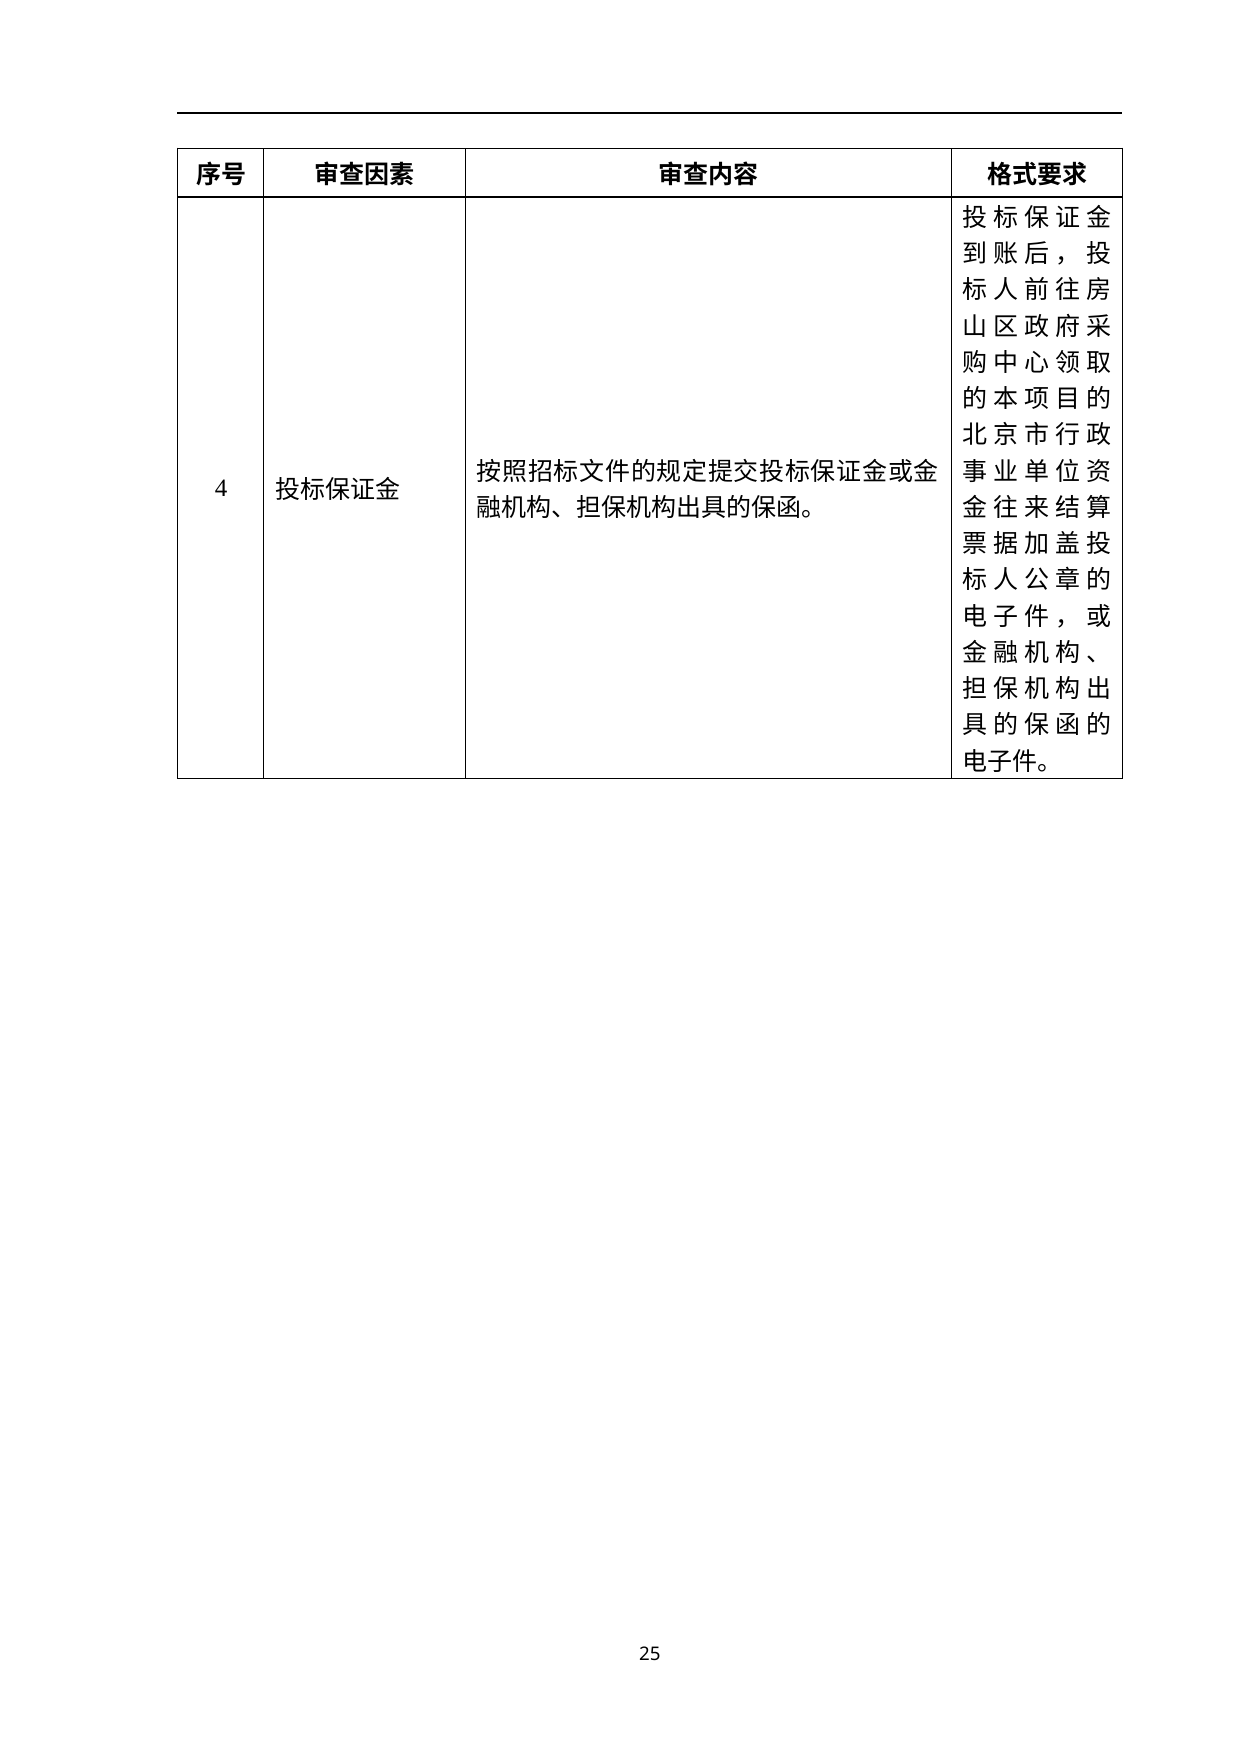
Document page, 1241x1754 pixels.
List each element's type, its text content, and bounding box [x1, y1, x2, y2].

table_header 格式要求 [952, 149, 1122, 196]
table_header 审查因素 [264, 149, 465, 196]
table_cell 投标保证金到账后，投标人前往房山区政府采购中心领取的本项目的北京市行政事业单位资金往来结算票据加盖投标人公章的电子件，或金融机构、担保机构出具的保函的电子件。 [952, 198, 1122, 777]
table_header 序号 [178, 149, 263, 196]
table_cell 投标保证金 [264, 198, 465, 777]
table_cell 按照招标文件的规定提交投标保证金或金融机构、担保机构出具的保函。 [466, 198, 951, 777]
table_cell 4 [178, 198, 263, 777]
table_header 审查内容 [466, 149, 951, 196]
